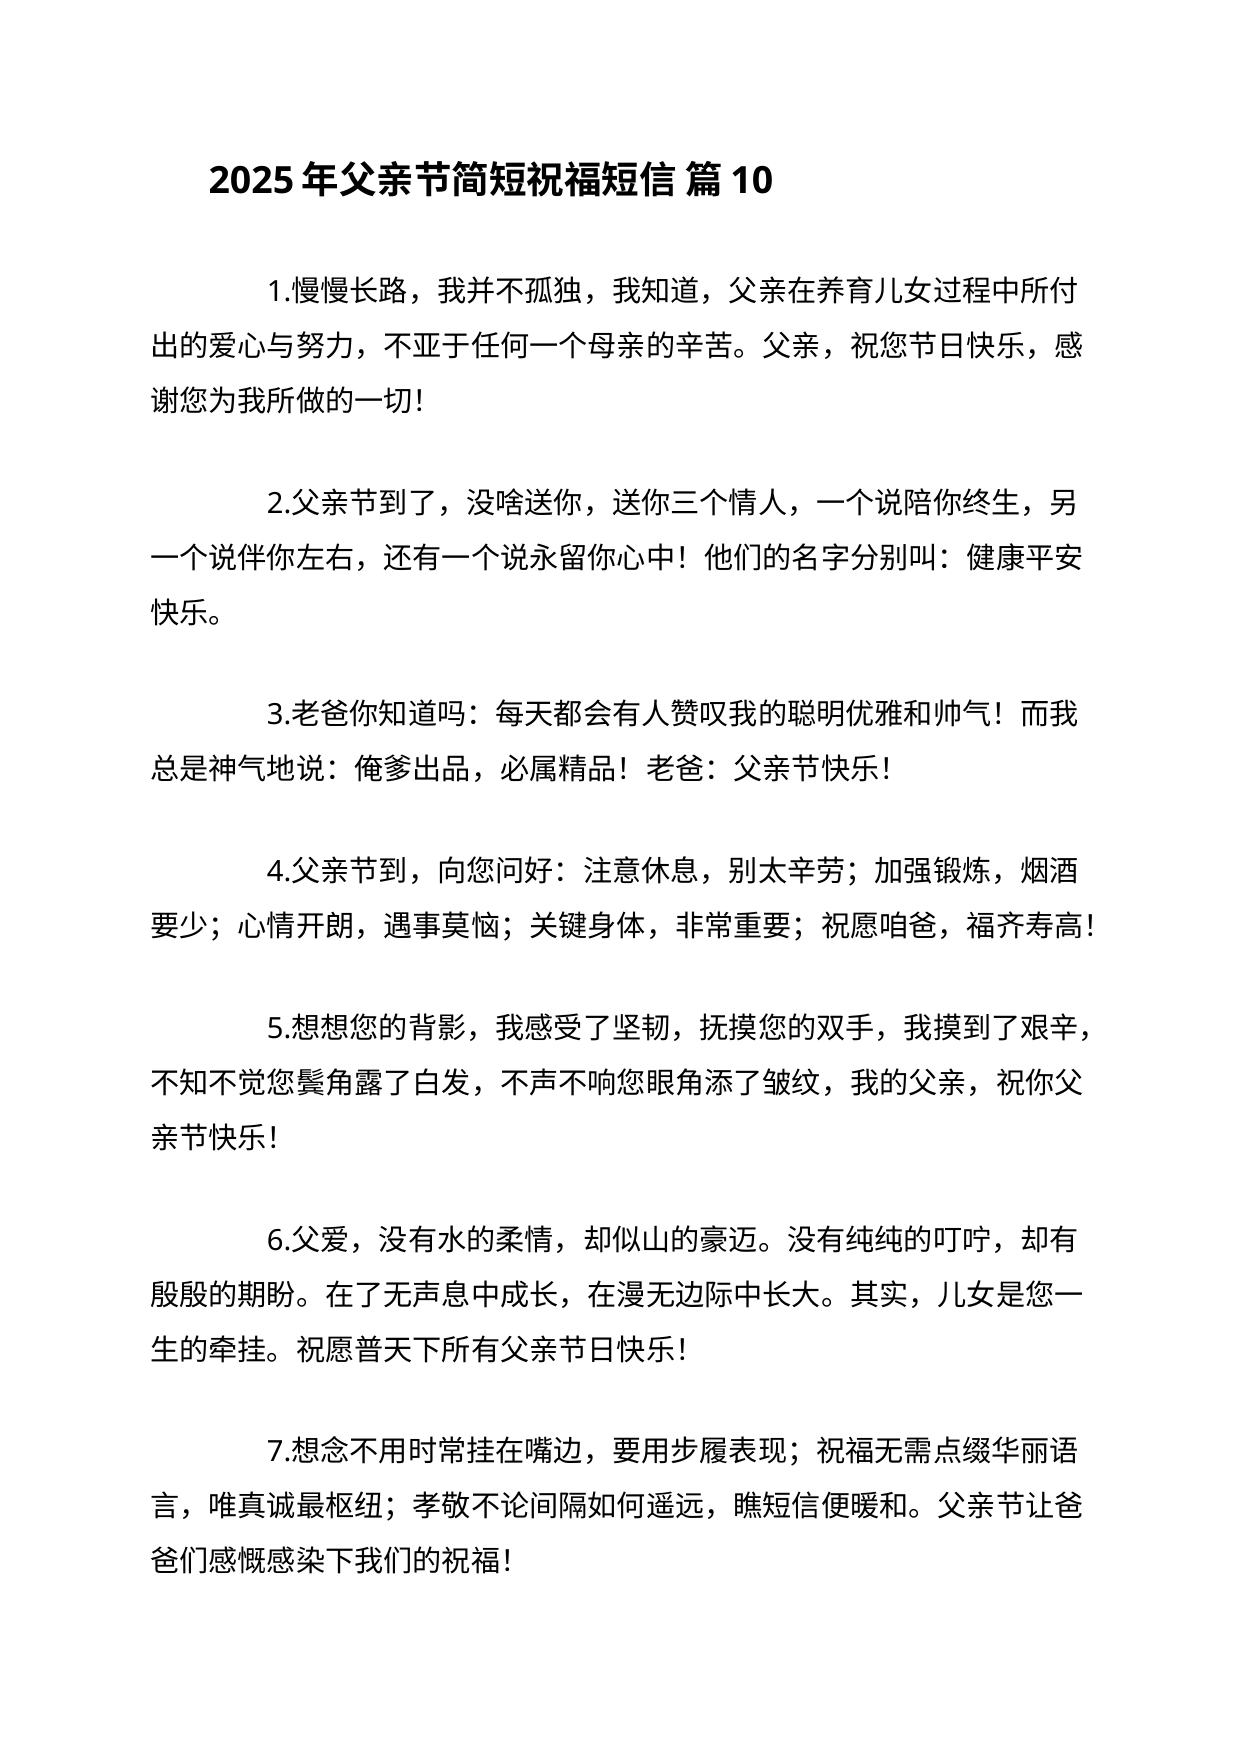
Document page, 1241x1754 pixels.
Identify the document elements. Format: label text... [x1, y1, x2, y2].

text 1.慢慢长路，我并不孤独，我知道，父亲在养育儿女过程中所付出的爱心与努力，不亚于任何一个母亲的辛苦。父亲，祝您节日快乐，感谢您为我所做的一切！ [150, 268, 1090, 420]
text 3.老爸你知道吗：每天都会有人赞叹我的聪明优雅和帅气！而我总是神气地说：俺爹出品，必属精品！老爸：父亲节快乐！ [150, 691, 1090, 788]
text 7.想念不用时常挂在嘴边，要用步履表现；祝福无需点缀华丽语言，唯真诚最枢纽；孝敬不论间隔如何遥远，瞧短信便暖和。父亲节让爸爸们感慨感染下我们的祝福！ [150, 1428, 1090, 1580]
text 4.父亲节到，向您问好：注意休息，别太辛劳；加强锻炼，烟酒要少；心情开朗，遇事莫恼；关键身体，非常重要；祝愿咱爸，福齐寿高！ [150, 848, 1090, 945]
text 2.父亲节到了，没啥送你，送你三个情人，一个说陪你终生，另一个说伴你左右，还有一个说永留你心中！他们的名字分别叫：健康平安快乐。 [150, 479, 1090, 631]
text 5.想想您的背影，我感受了坚韧，抚摸您的双手，我摸到了艰辛，不知不觉您鬓角露了白发，不声不响您眼角添了皱纹，我的父亲，祝你父亲节快乐！ [150, 1004, 1090, 1157]
text 6.父爱，没有水的柔情，却似山的豪迈。没有纯纯的叮咛，却有殷殷的期盼。在了无声息中成长，在漫无边际中长大。其实，儿女是您一生的牵挂。祝愿普天下所有父亲节日快乐！ [150, 1216, 1090, 1368]
text 2025年父亲节简短祝福短信 篇10 [150, 150, 1090, 204]
